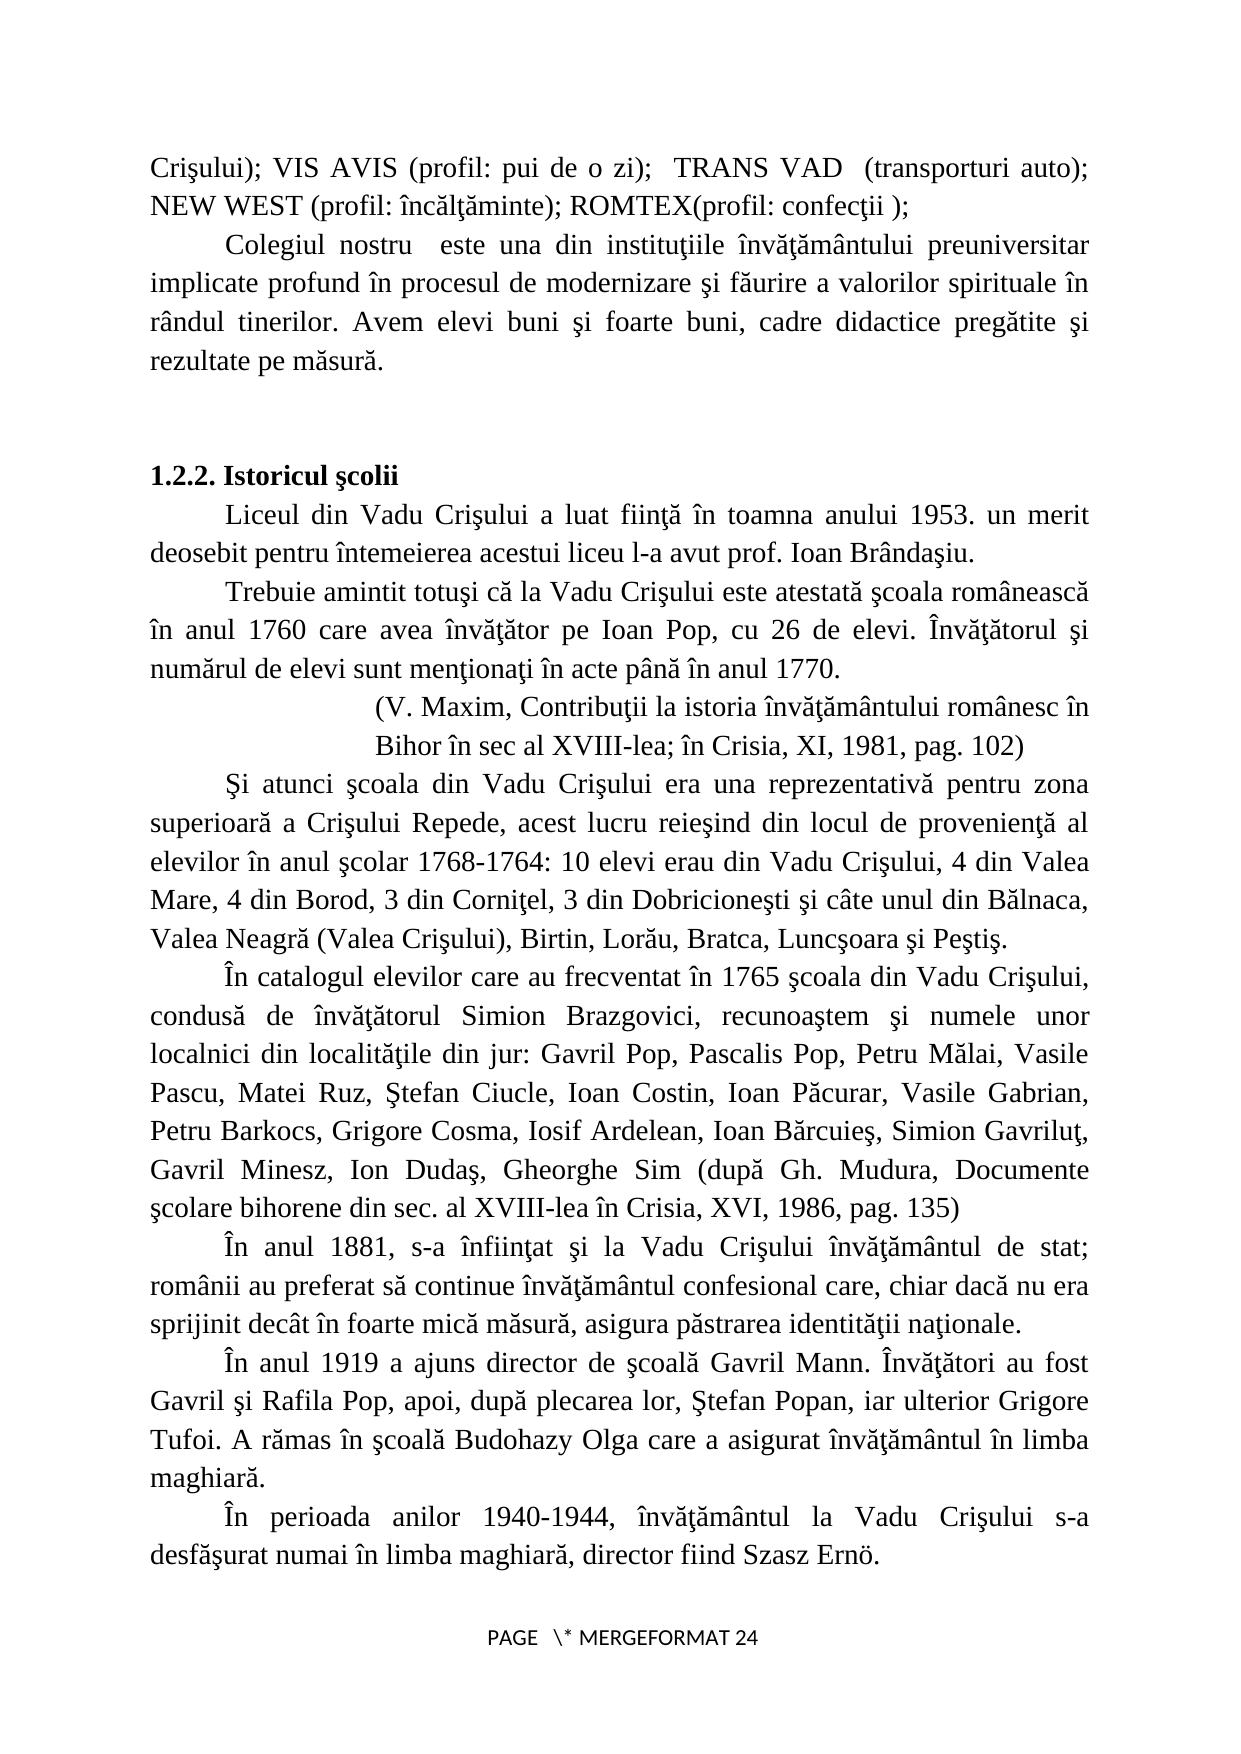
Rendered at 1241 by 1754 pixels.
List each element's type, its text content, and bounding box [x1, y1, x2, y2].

text 1.2.2. Istoricul şcolii [150, 458, 1090, 492]
text În catalogul elevilor care au frecventat în 1765 şcoala din Vadu Crişului, condusă de învăţătorul Simion Brazgovici, recunoaştem şi numele unor localnici din localităţile din jur: Gavril Pop, Pascalis Pop, Petru Mălai, Vasile Pascu, Matei Ruz, Ştefan Ciucle, Ioan Costin, Ioan Păcurar, Vasile Gabrian, Petru Barkocs, Grigore Cosma, Iosif Ardelean, Ioan Bărcuieş, Simion Gavriluţ, Gavril Minesz, Ion Dudaş, Gheorghe Sim (după Gh. Mudura, Documente şcolare bihorene din sec. al XVIII-lea în Crisia, XVI, 1986, pag. 135) [150, 959, 1090, 1224]
text În anul 1881, s-a înfiinţat şi la Vadu Crişului învăţământul de stat; românii au preferat să continue învăţământul confesional care, chiar dacă nu era sprijinit decât în foarte mică măsură, asigura păstrarea identităţii naţionale. [150, 1229, 1090, 1340]
text Şi atunci şcoala din Vadu Crişului era una reprezentativă pentru zona superioară a Crişului Repede, acest lucru reieşind din locul de provenienţă al elevilor în anul şcolar 1768-1764: 10 elevi erau din Vadu Crişului, 4 din Valea Mare, 4 din Borod, 3 din Corniţel, 3 din Dobricioneşti şi câte unul din Bălnaca, Valea Neagră (Valea Crişului), Birtin, Lorău, Bratca, Luncşoara şi Peştiş. [150, 767, 1090, 954]
text În perioada anilor 1940-1944, învăţământul la Vadu Crişului s-a desfăşurat numai în limba maghiară, director fiind Szasz Ernö. [150, 1499, 1090, 1571]
text (V. Maxim, Contribuţii la istoria învăţământului românesc în Bihor în sec al XVIII-lea; în Crisia, XI, 1981, pag. 102) [375, 689, 1090, 762]
text În anul 1919 a ajuns director de şcoală Gavril Mann. Învăţători au fost Gavril şi Rafila Pop, apoi, după plecarea lor, Ştefan Popan, iar ulterior Grigore Tufoi. A rămas în şcoală Budohazy Olga care a asigurat învăţământul în limba maghiară. [150, 1345, 1090, 1494]
text Colegiul nostru este una din instituţiile învăţământului preuniversitar implicate profund în procesul de modernizare şi făurire a valorilor spirituale în rândul tinerilor. Avem elevi buni şi foarte buni, cadre didactice pregătite şi rezultate pe măsură. [150, 227, 1090, 376]
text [150, 150, 1090, 222]
text Liceul din Vadu Crişului a luat fiinţă în toamna anului 1953. un merit deosebit pentru întemeierea acestui liceu l-a avut prof. Ioan Brândaşiu. [150, 497, 1090, 569]
text Trebuie amintit totuşi că la Vadu Crişului este atestată şcoala românească în anul 1760 care avea învăţător pe Ioan Pop, cu 26 de elevi. Învăţătorul şi numărul de elevi sunt menţionaţi în acte până în anul 1770. [150, 574, 1090, 684]
